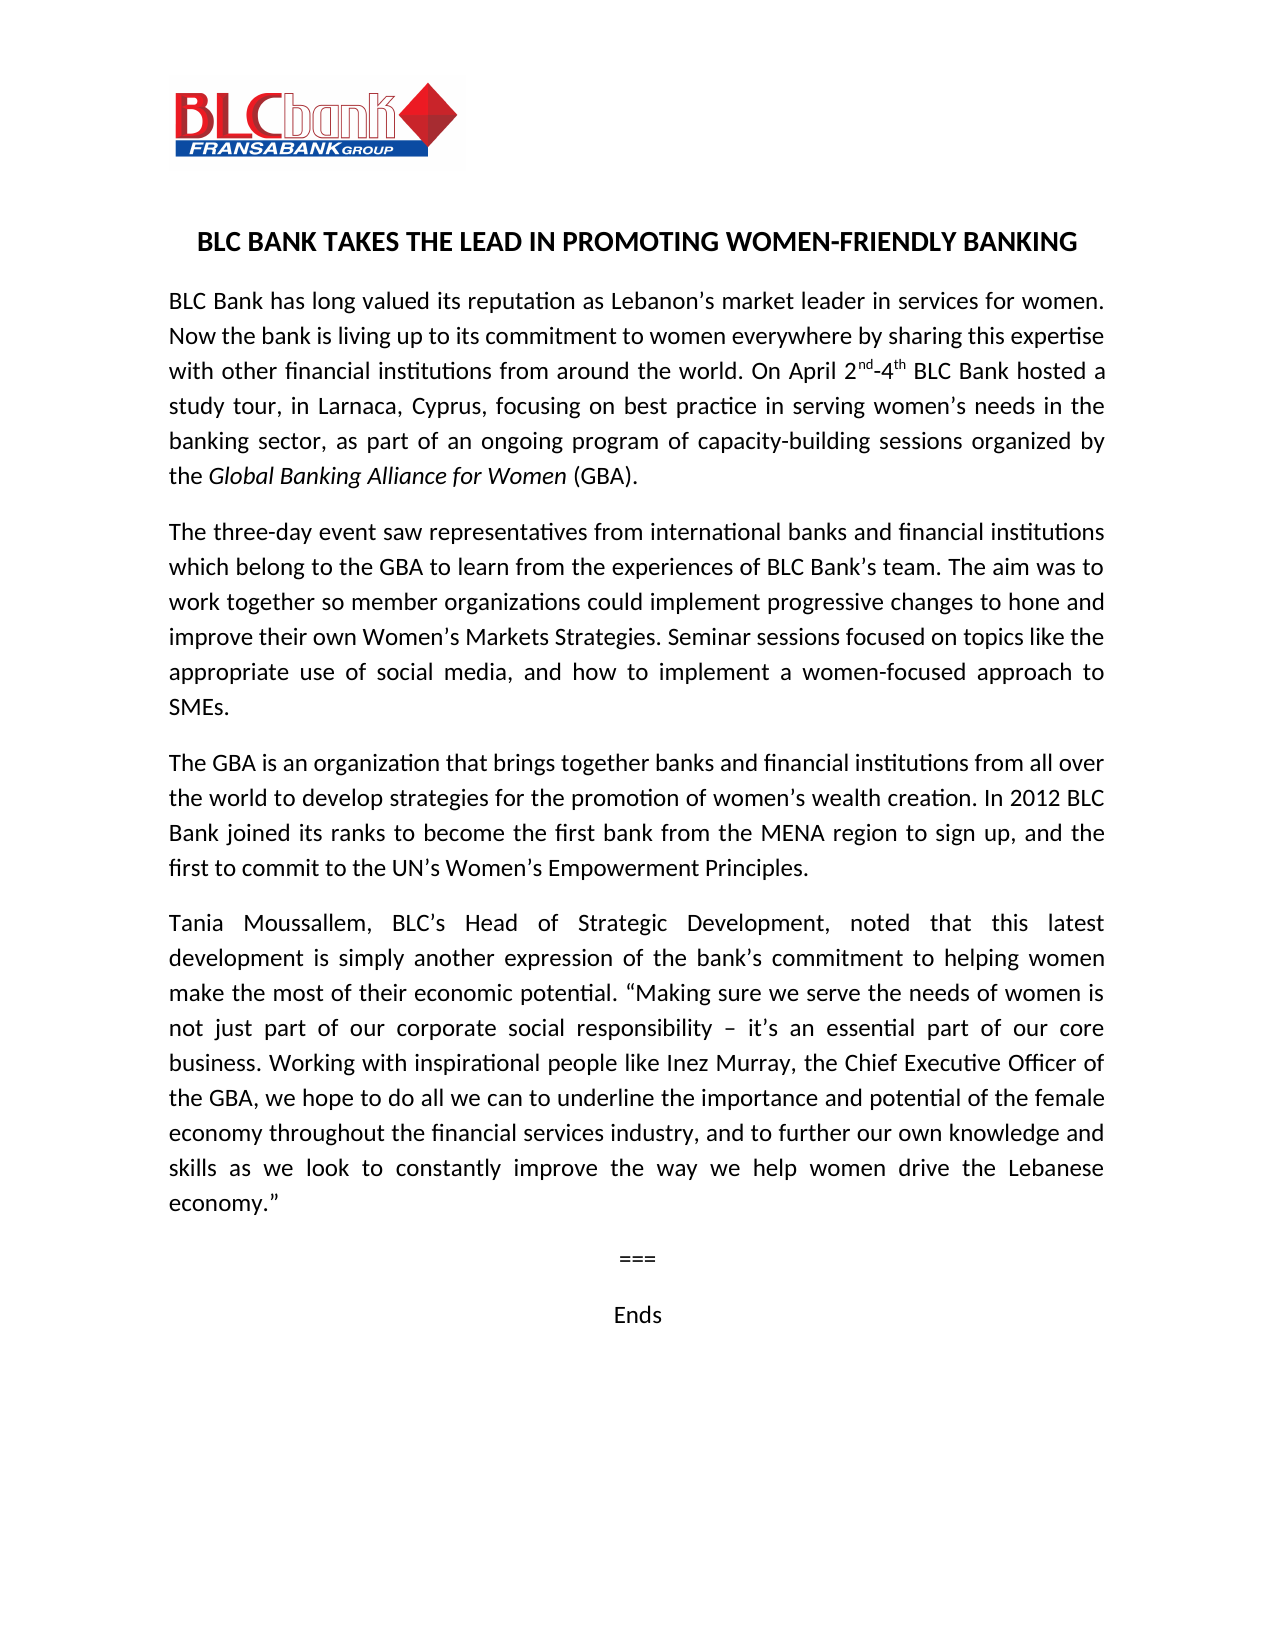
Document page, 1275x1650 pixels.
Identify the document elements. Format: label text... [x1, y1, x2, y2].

text BLC Bank has long valued its reputation as Lebanon’s market leader in services for women. Now the bank is living up to its commitment to women everywhere by sharing this expertise with other financial institutions from around the world. On April 2nd-4th BLC Bank hosted a study tour, in Larnaca, Cyprus, focusing on best practice in serving women’s needs in the banking sector, as part of an ongoing program of capacity-building sessions organized by the Global Banking Alliance for Women (GBA). [169, 285, 1106, 491]
picture [168, 75, 466, 171]
text === [169, 1243, 1106, 1274]
text The three-day event saw representatives from international banks and financial institutions which belong to the GBA to learn from the experiences of BLC Bank’s team. The aim was to work together so member organizations could implement progressive changes to hone and improve their own Women’s Markets Strategies. Seminar sessions focused on topics like the appropriate use of social media, and how to implement a women-focused approach to SMEs. [169, 516, 1106, 721]
text Tania Moussallem, BLC’s Head of Strategic Development, noted that this latest development is simply another expression of the bank’s commitment to helping women make the most of their economic potential. “Making sure we serve the needs of women is not just part of our corporate social responsibility – it’s an essential part of our core business. Working with inspirational people like Inez Murray, the Chief Executive Officer of the GBA, we hope to do all we can to underline the importance and potential of the female economy throughout the financial services industry, and to further our own knowledge and skills as we look to constantly improve the way we help women drive the Lebanese economy.” [169, 908, 1106, 1218]
text Ends [169, 1299, 1106, 1330]
text The GBA is an organization that brings together banks and financial institutions from all over the world to develop strategies for the promotion of women’s wealth creation. In 2012 BLC Bank joined its ranks to become the first bank from the MENA region to sign up, and the first to commit to the UN’s Women’s Empowerment Principles. [169, 747, 1106, 882]
text BLC BANK TAKES THE LEAD IN PROMOTING WOMEN-FRIENDLY BANKING [169, 223, 1106, 259]
